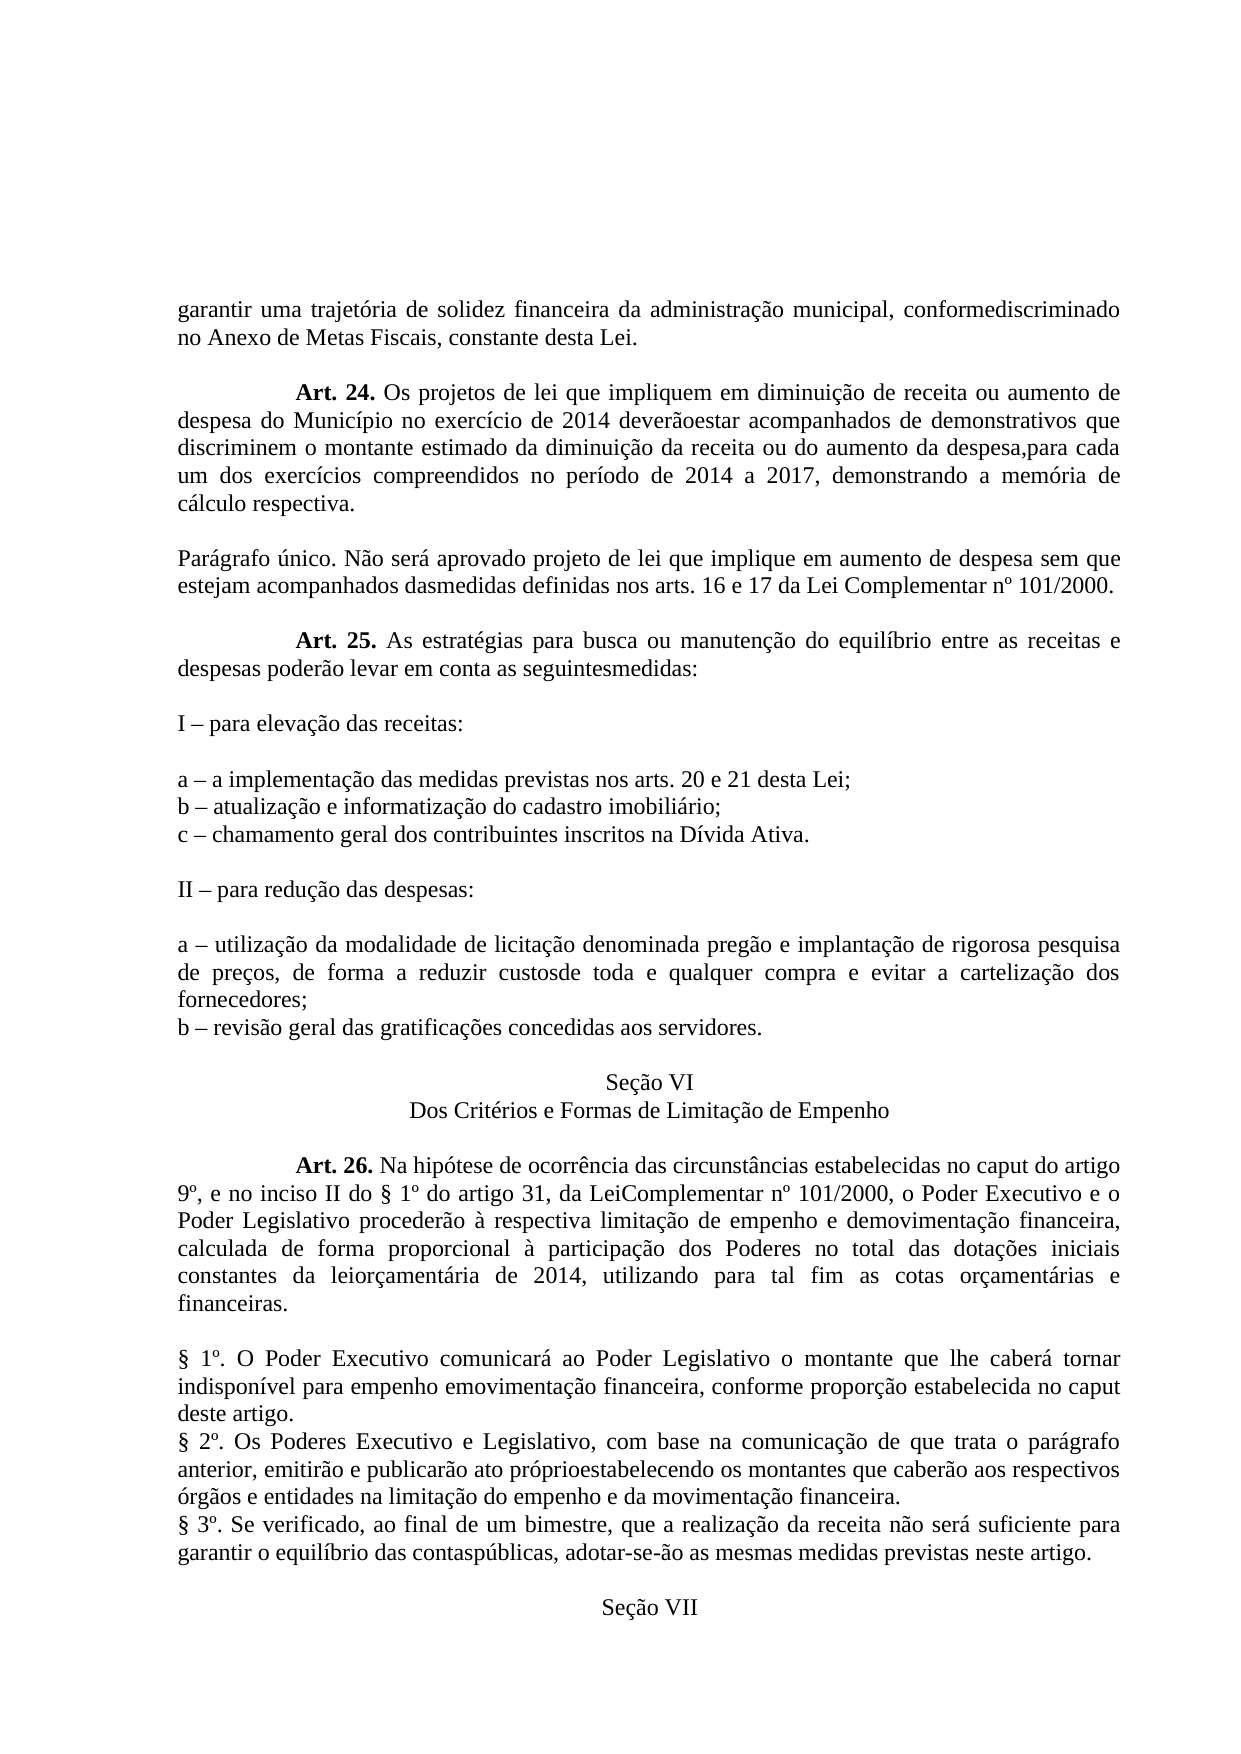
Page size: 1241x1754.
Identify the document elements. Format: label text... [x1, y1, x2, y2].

text Parágrafo único. Não será aprovado projeto de lei que implique em aumento de despesa sem que estejam acompanhados dasmedidas definidas nos arts. 16 e 17 da Lei Complementar nº 101/2000. [177, 544, 1122, 599]
text b – revisão geral das gratificações concedidas aos servidores. [177, 1013, 1122, 1041]
text Art. 25. As estratégias para busca ou manutenção do equilíbrio entre as receitas e despesas poderão levar em conta as seguintesmedidas: [177, 627, 1122, 682]
text Dos Critérios e Formas de Limitação de Empenho [177, 1096, 1122, 1123]
text Art. 24. Os projetos de lei que impliquem em diminuição de receita ou aumento de despesa do Município no exercício de 2014 deverãoestar acompanhados de demonstrativos que discriminem o montante estimado da diminuição da receita ou do aumento da despesa,para cada um dos exercícios compreendidos no período de 2014 a 2017, demonstrando a memória de cálculo respectiva. [177, 378, 1122, 516]
text a – a implementação das medidas previstas nos arts. 20 e 21 desta Lei; [177, 764, 1122, 792]
text Seção VI [177, 1068, 1122, 1096]
text II – para redução das despesas: [177, 875, 1122, 903]
text b – atualização e informatização do cadastro imobiliário; [177, 792, 1122, 820]
text a – utilização da modalidade de licitação denominada pregão e implantação de rigorosa pesquisa de preços, de forma a reduzir custosde toda e qualquer compra e evitar a cartelização dos fornecedores; [177, 930, 1122, 1013]
text § 3º. Se verificado, ao final de um bimestre, que a realização da receita não será suficiente para garantir o equilíbrio das contaspúblicas, adotar-se-ão as mesmas medidas previstas neste artigo. [177, 1510, 1122, 1565]
text Seção VII [177, 1593, 1122, 1620]
text § 2º. Os Poderes Executivo e Legislativo, com base na comunicação de que trata o parágrafo anterior, emitirão e publicarão ato próprioestabelecendo os montantes que caberão aos respectivos órgãos e entidades na limitação do empenho e da movimentação financeira. [177, 1427, 1122, 1510]
text § 1º. O Poder Executivo comunicará ao Poder Legislativo o montante que lhe caberá tornar indisponível para empenho emovimentação financeira, conforme proporção estabelecida no caput deste artigo. [177, 1344, 1122, 1427]
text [177, 295, 1122, 351]
text c – chamamento geral dos contribuintes inscritos na Dívida Ativa. [177, 820, 1122, 847]
text Art. 26. Na hipótese de ocorrência das circunstâncias estabelecidas no caput do artigo 9º, e no inciso II do § 1º do artigo 31, da LeiComplementar nº 101/2000, o Poder Executivo e o Poder Legislativo procederão à respectiva limitação de empenho e demovimentação financeira, calculada de forma proporcional à participação dos Poderes no total das dotações iniciais constantes da leiorçamentária de 2014, utilizando para tal fim as cotas orçamentárias e financeiras. [177, 1151, 1122, 1317]
text I – para elevação das receitas: [177, 709, 1122, 737]
